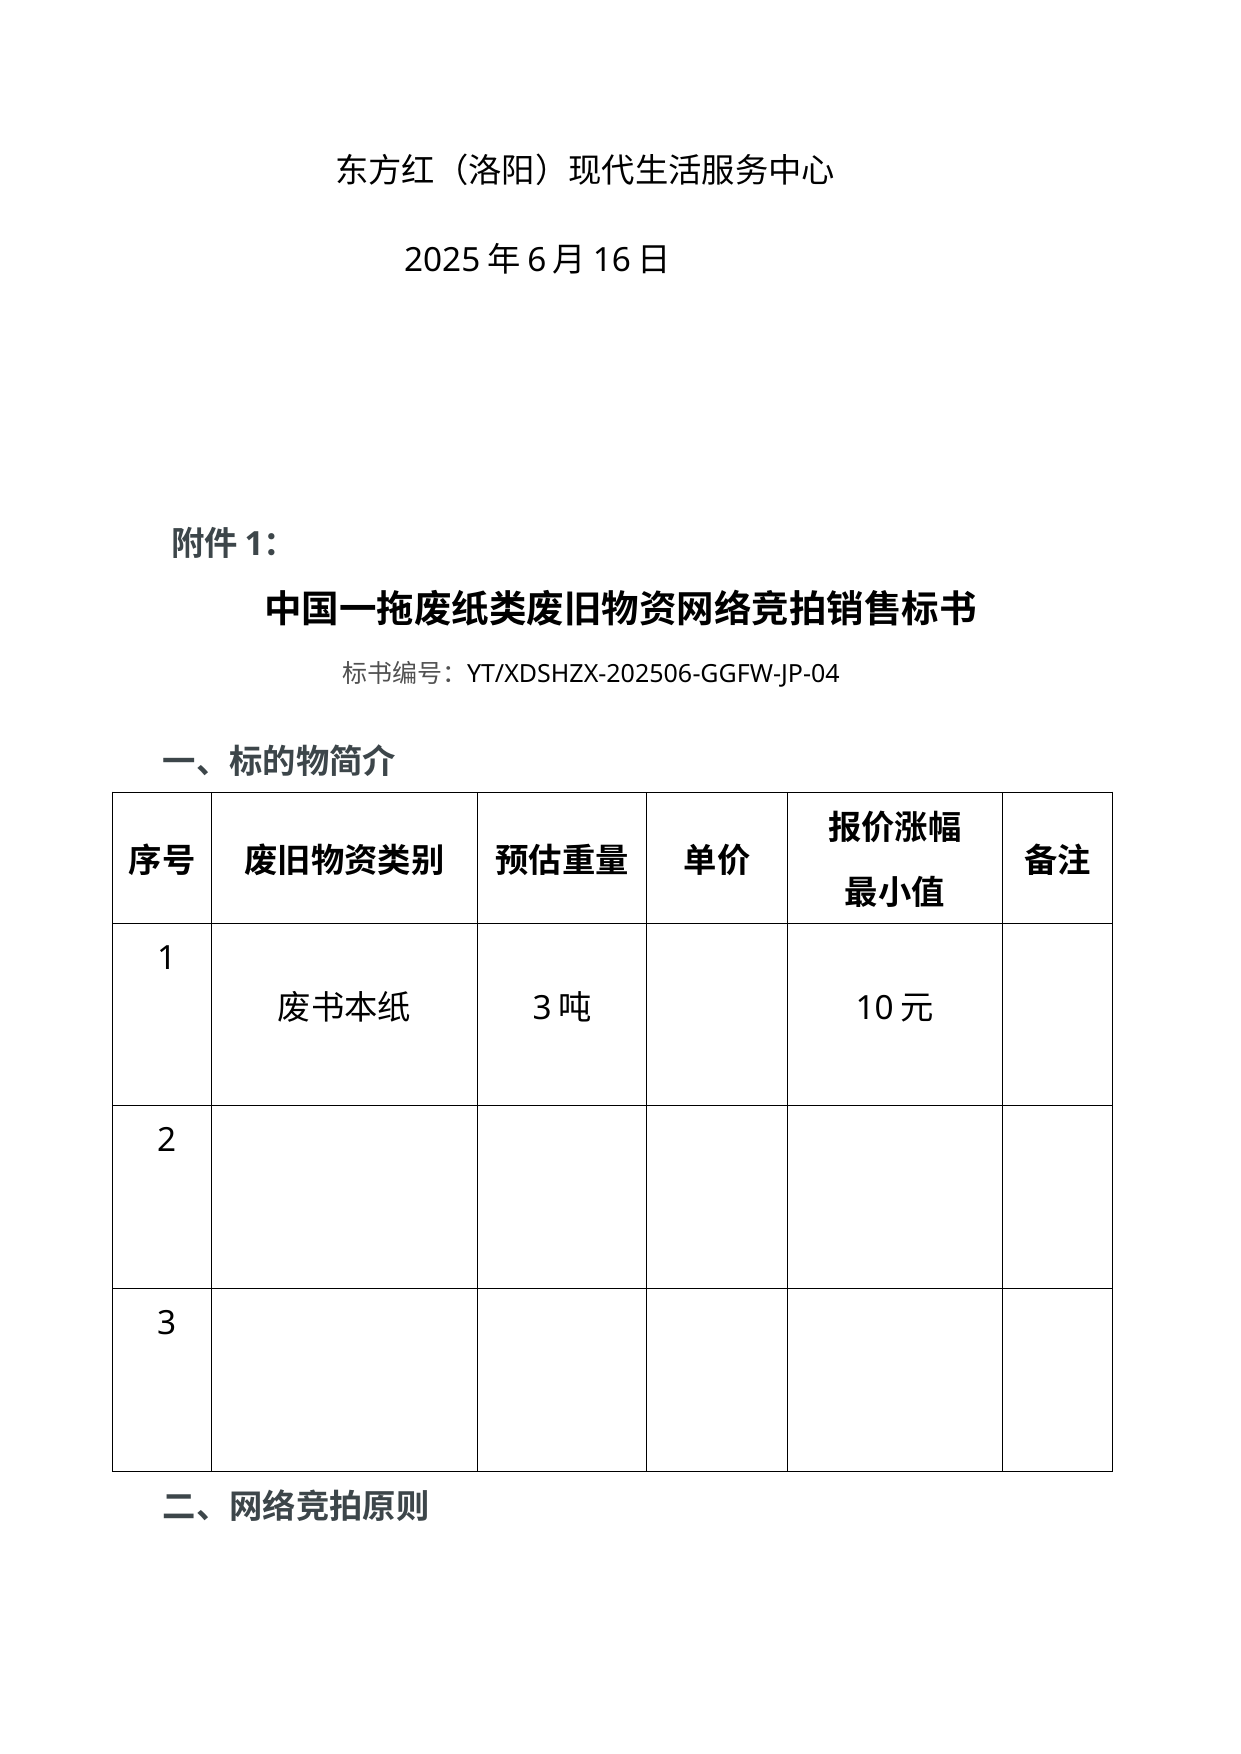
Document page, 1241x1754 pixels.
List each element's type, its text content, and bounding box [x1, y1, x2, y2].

table_cell [478, 1106, 646, 1288]
text 东方红（洛阳）现代生活服务中心 [112, 136, 1128, 201]
table_cell 废书本纸 [212, 924, 477, 1105]
table_cell [788, 1106, 1002, 1288]
text 2025年6月16日 [112, 225, 1128, 290]
table_cell [212, 1106, 477, 1288]
table_cell [113, 1289, 211, 1471]
table_cell [478, 1289, 646, 1471]
table_header 序号 [113, 793, 211, 923]
table_header 废旧物资类别 [212, 793, 477, 923]
table_cell [647, 1289, 787, 1471]
table_cell [1003, 924, 1112, 1105]
table_cell [647, 1106, 787, 1288]
table_header 单价 [647, 793, 787, 923]
table_cell 3吨 [478, 924, 646, 1105]
table_cell 10元 [788, 924, 1002, 1105]
table_cell [113, 924, 211, 1105]
table_header 报价涨幅 最小值 [788, 793, 1002, 923]
table_cell [647, 924, 787, 1105]
table_cell [1003, 1106, 1112, 1288]
text 附件1： [112, 509, 1128, 574]
table_cell [113, 1106, 211, 1288]
text 二、网络竞拍原则 [112, 1472, 1128, 1537]
table_header 预估重量 [478, 793, 646, 923]
text 标书编号：YT/XDSHZX-202506-GGFW-JP-04 [112, 639, 1128, 704]
table_cell [212, 1289, 477, 1471]
table_header 备注 [1003, 793, 1112, 923]
list 标的物简介 [112, 727, 1128, 792]
table_cell [1003, 1289, 1112, 1471]
table_cell [788, 1289, 1002, 1471]
text 中国一拖废纸类废旧物资网络竞拍销售标书 [112, 574, 1128, 639]
